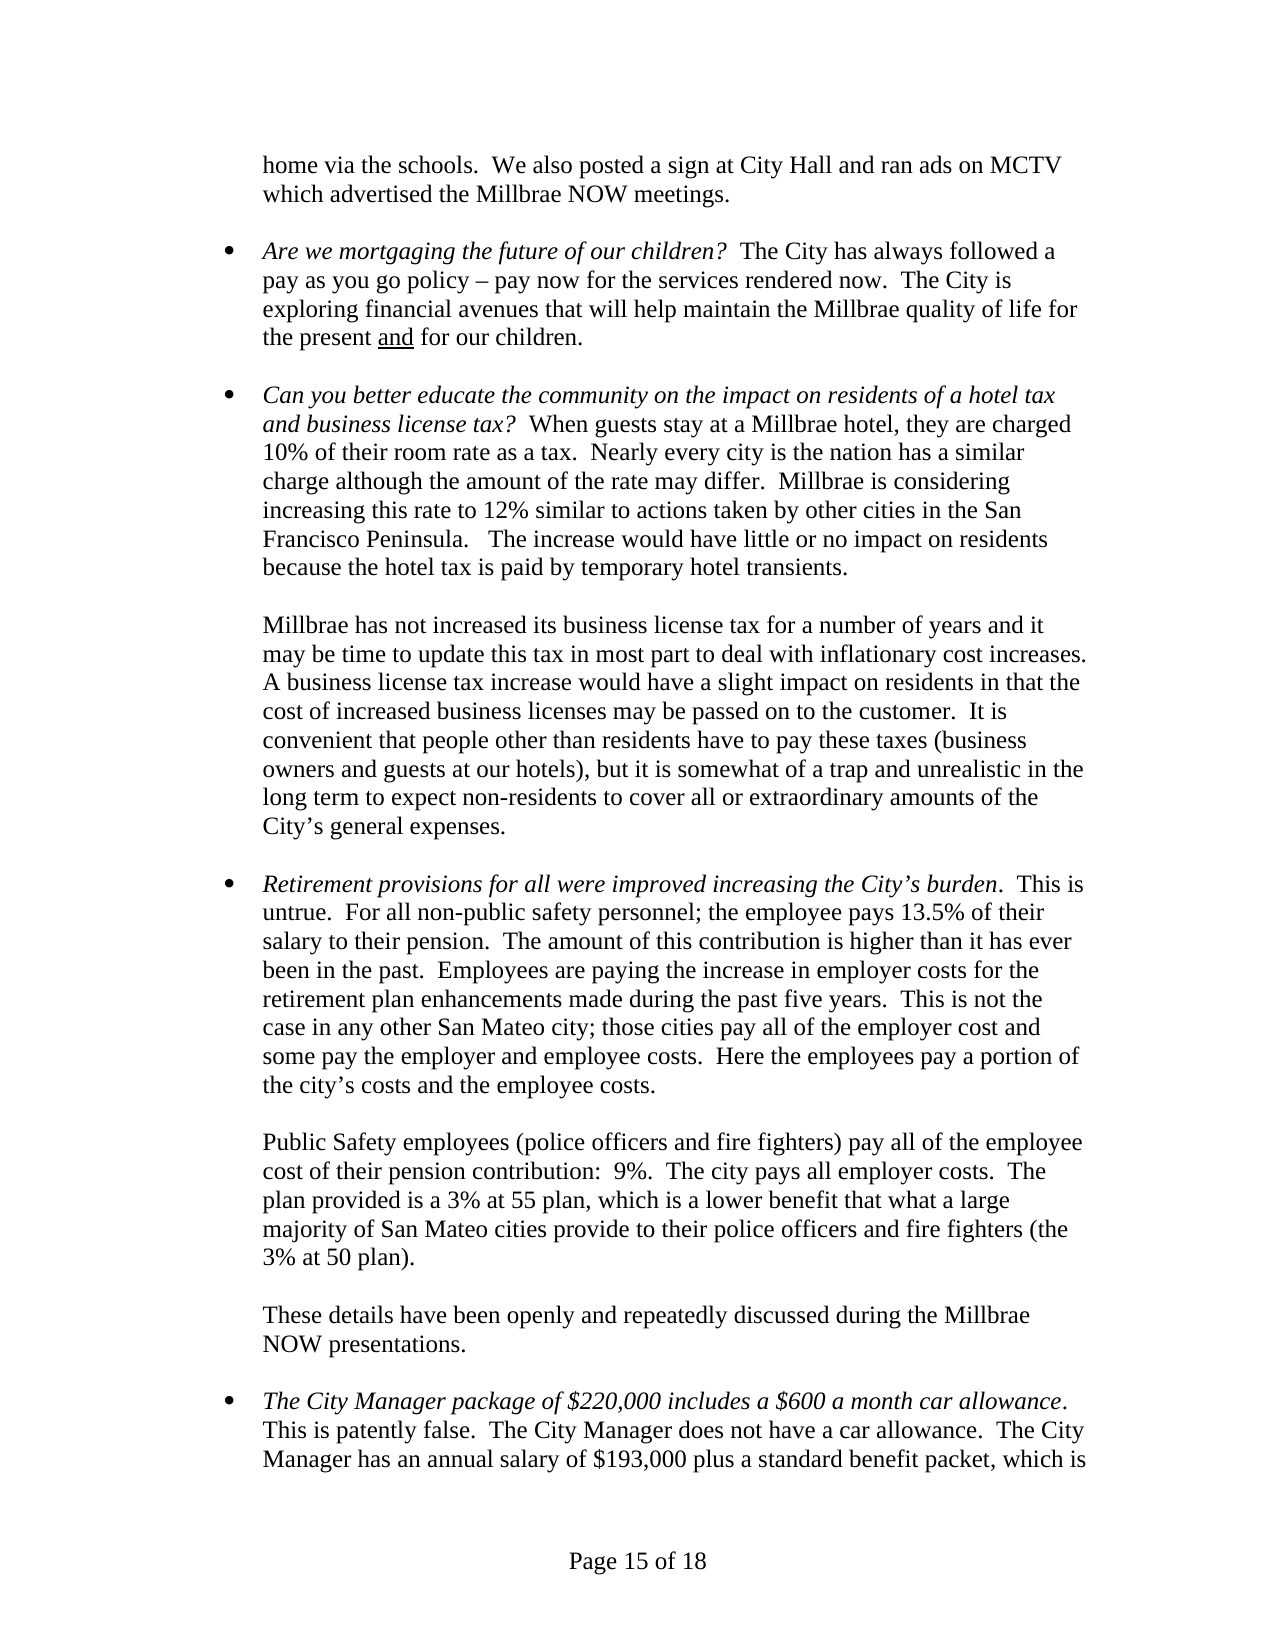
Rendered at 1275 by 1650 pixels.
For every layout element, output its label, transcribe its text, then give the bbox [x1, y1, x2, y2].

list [225, 1386, 1087, 1472]
list Retirement provisions for all were improved increasing the City’s burden. This is untrue. For all non-public safety personnel; the employee pays 13.5% of their salary to their pension. The amount of this contribution is higher than it has ever been in the past. Employees are paying the increase in employer costs for the retirement plan enhancements made during the past five years. This is not the case in any other city; those cities pay all of the employer cost and some pay the employer and employee costs. Here the employees pay a portion of the city’s costs and the employee costs. Public Safety employees (police officers and fire fighters) pay all of the employee cost of their pension contribution: 9%. The city pays all employer costs. The plan provided is a 3% at 55 plan, which is a lower benefit that what a large majority of San Mateo cities provide to their police officers and fire fighters (the 3% at 50 plan). These details have been openly and repeatedly discussed during the NOW presentations. [225, 869, 1087, 1357]
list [225, 150, 1087, 207]
text has not increased its business license tax for a number of years and it may be time to update this tax in most part to deal with inflationary cost increases. A business license tax increase would have a slight impact on residents in that the cost of increased business licenses may be passed on to the customer. It is convenient that people other than residents have to pay these taxes (business owners and guests at our hotels), but it is somewhat of a trap and unrealistic in the long term to expect non-residents to cover all or extraordinary amounts of the City’s general expenses. [262, 610, 1087, 840]
list Are we mortgaging the future of our children? The City has always followed a pay as you go policy – pay now for the services rendered now. The City is exploring financial avenues that will help maintain the Millbrae quality of life for the present and for our children. [225, 236, 1087, 351]
list Can you better educate the community on the impact on residents of a hotel tax and business license tax? When guests stay at a hotel, they are charged 10% of their room rate as a tax. Nearly every city is the nation has a similar charge although the amount of the rate may differ. is considering increasing this rate to 12% similar to actions taken by other cities in the . The increase would have little or no impact on residents because the hotel tax is paid by temporary hotel transients. [225, 380, 1087, 581]
